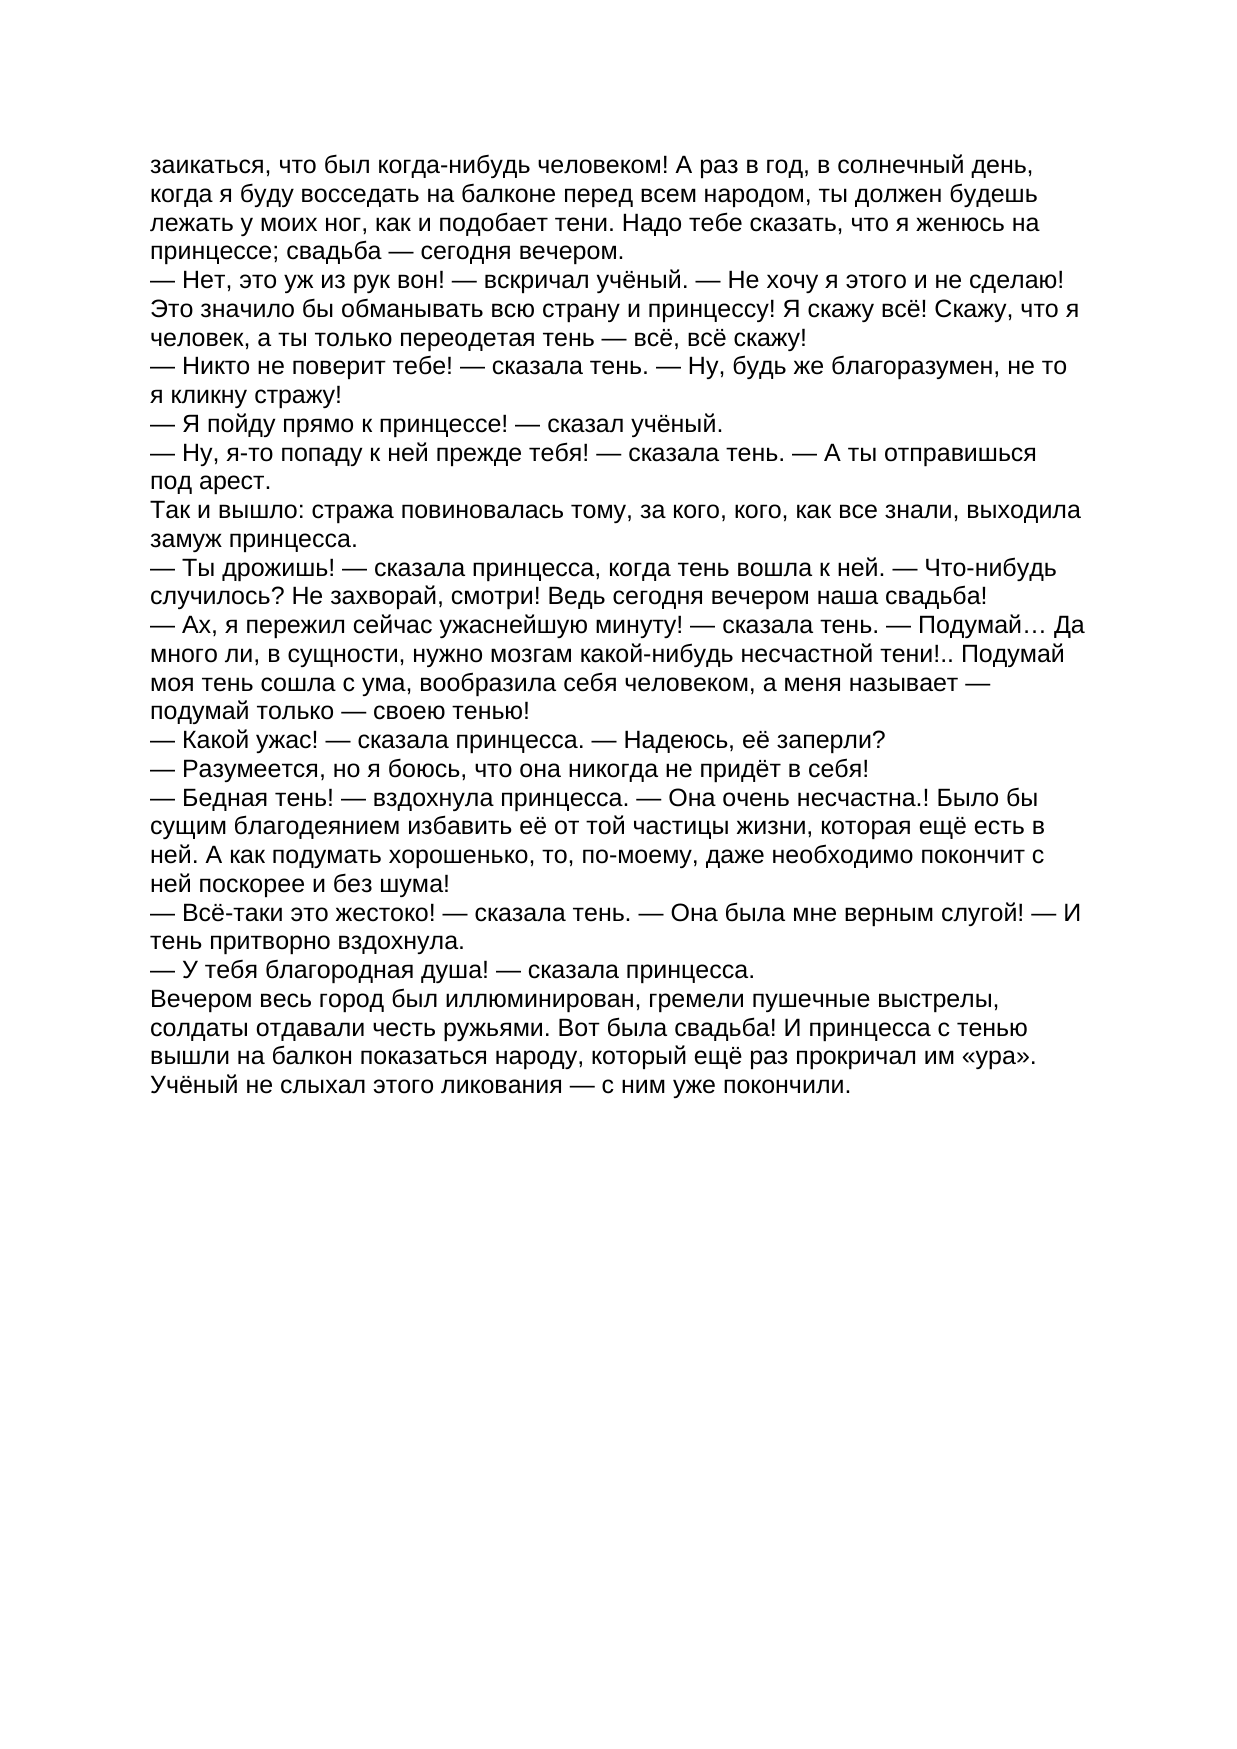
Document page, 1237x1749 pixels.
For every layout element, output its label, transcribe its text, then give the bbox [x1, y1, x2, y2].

text Учёный не слыхал этого ликования — с ним уже покончили. [150, 1070, 1086, 1099]
text Вечером весь город был иллюминирован, гремели пушечные выстрелы, солдаты отдавали честь ружьями. Вот была свадьба! И принцесса с тенью вышли на балкон показаться народу, который ещё раз прокричал им «ура». [150, 984, 1086, 1070]
text — Ах, я пережил сейчас ужаснейшую минуту! — сказала тень. — Подумай… Да много ли, в сущности, нужно мозгам какой-нибудь несчастной тени!.. Подумай моя тень сошла с ума, вообразила себя человеком, а меня называет — подумай только — своею тенью! [150, 610, 1086, 725]
text — Я пойду прямо к принцессе! — сказал учёный. [150, 409, 1086, 437]
text Так и вышло: стража повиновалась тому, за кого, кого, как все знали, выходила замуж принцесса. [150, 495, 1086, 552]
text — Нет, это уж из рук вон! — вскричал учёный. — Не хочу я этого и не сделаю! Это значило бы обманывать всю страну и принцессу! Я скажу всё! Скажу, что я человек, а ты только переодетая тень — всё, всё скажу! [150, 265, 1086, 351]
text — Разумеется, но я боюсь, что она никогда не придёт в себя! [150, 754, 1086, 782]
text — Всё-таки это жестоко! — сказала тень. — Она была мне верным слугой! — И тень притворно вздохнула. [150, 897, 1086, 955]
text — Какой ужас! — сказала принцесса. — Надеюсь, её заперли? [150, 725, 1086, 754]
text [150, 150, 1086, 265]
text — Ты дрожишь! — сказала принцесса, когда тень вошла к ней. — Что-нибудь случилось? Не захворай, смотри! Ведь сегодня вечером наша свадьба! [150, 552, 1086, 610]
text — Никто не поверит тебе! — сказала тень. — Ну, будь же благоразумен, не то я кликну стражу! [150, 351, 1086, 409]
text — Ну, я-то попаду к ней прежде тебя! — сказала тень. — А ты отправишься под арест. [150, 437, 1086, 495]
text — Бедная тень! — вздохнула принцесса. — Она очень несчастна.! Было бы сущим благодеянием избавить её от той частицы жизни, которая ещё есть в ней. А как подумать хорошенько, то, по-моему, даже необходимо покончит с ней поскорее и без шума! [150, 782, 1086, 897]
text — У тебя благородная душа! — сказала принцесса. [150, 955, 1086, 984]
